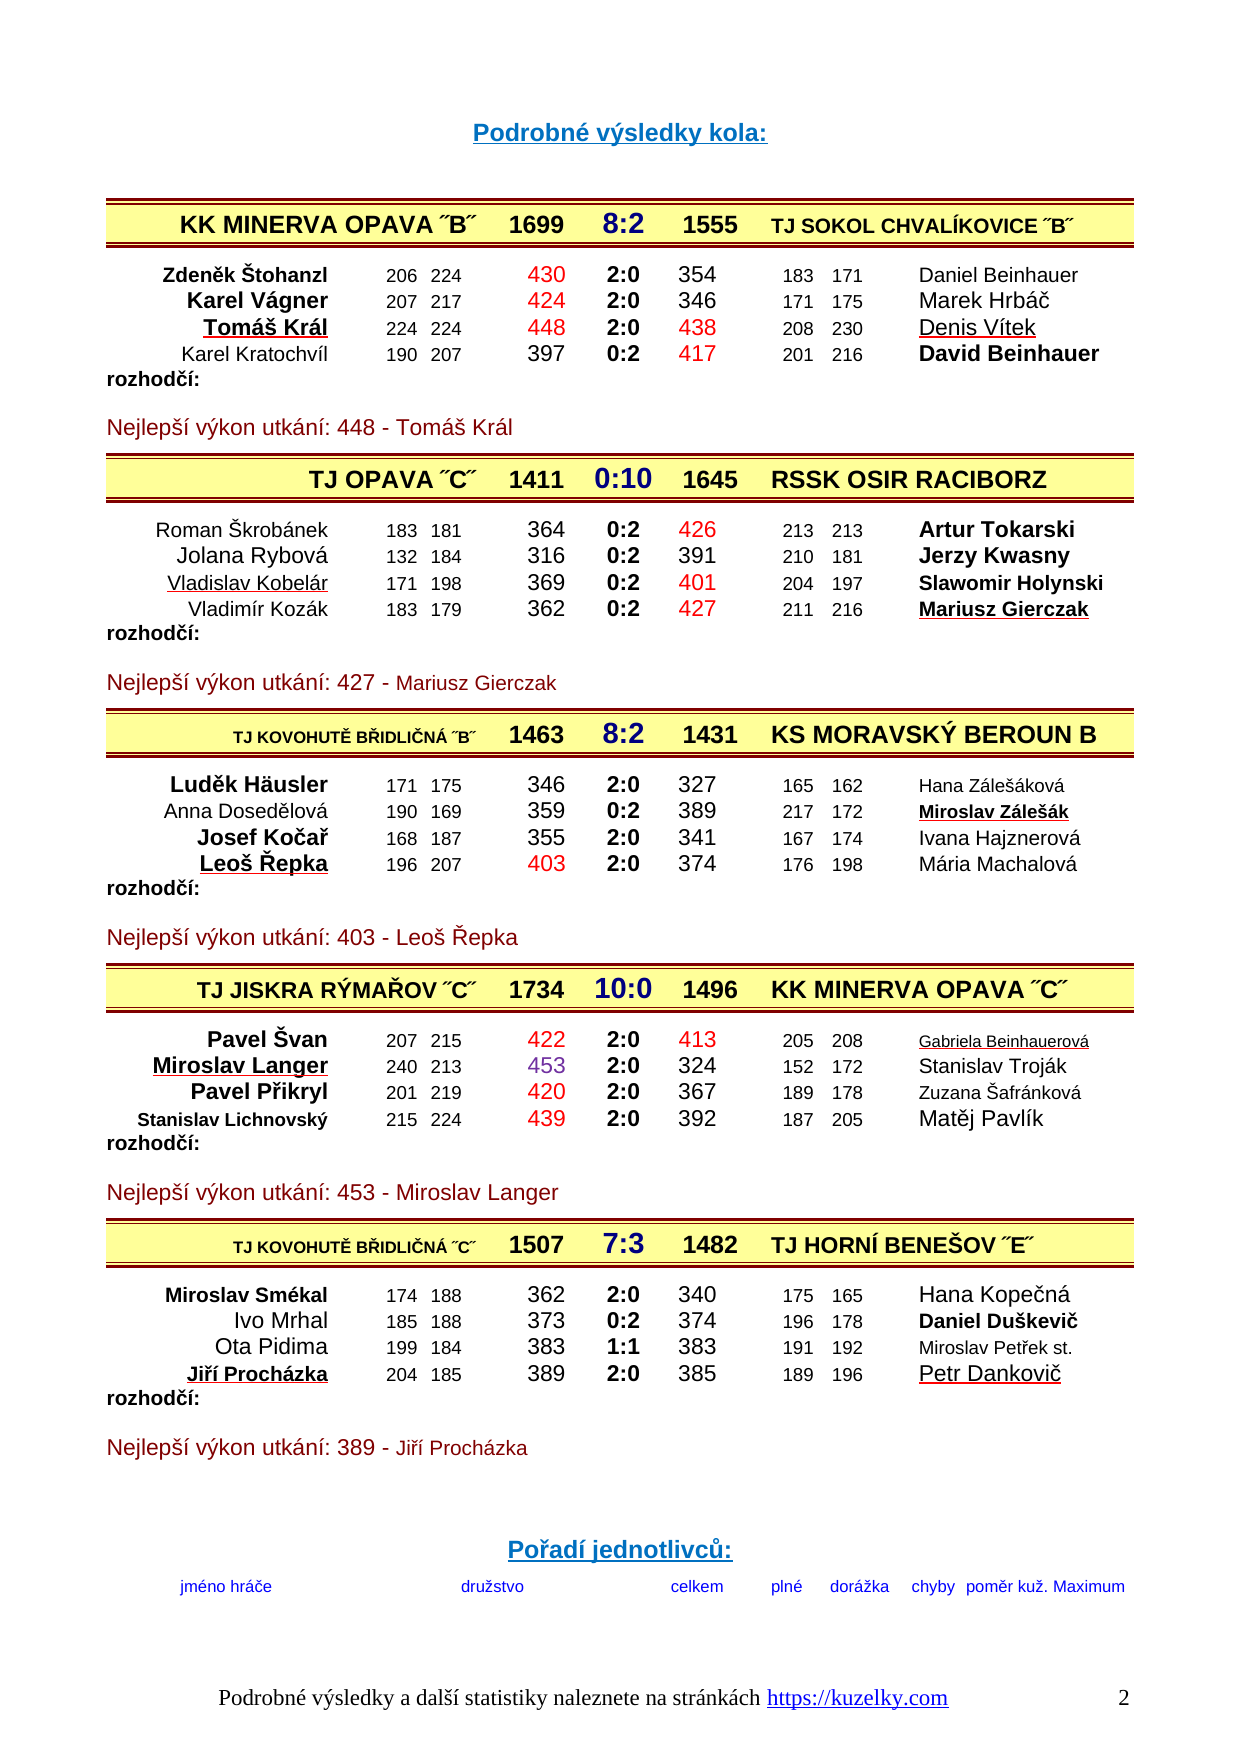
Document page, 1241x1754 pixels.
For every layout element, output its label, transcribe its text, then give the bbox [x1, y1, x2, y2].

text Zdeněk Štohanzl 206 224 430 2:0 354 183 171 Daniel Beinhauer [106, 261, 1134, 287]
text Miroslav Smékal 174 188 362 2:0 340 175 165 Hana Kopečná [106, 1281, 1134, 1307]
text Leoš Řepka 196 207 403 2:0 374 176 198 Mária Machalová [106, 850, 1134, 876]
text Pavel Švan 207 215 422 2:0 413 205 208 Gabriela Beinhauerová [106, 1026, 1134, 1052]
text Nejlepší výkon utkání: 448 - Tomáš Král [106, 414, 1134, 441]
text Stanislav Lichnovský 215 224 439 2:0 392 187 205 Matěj Pavlík [106, 1105, 1134, 1131]
text rozhodčí: [106, 1386, 1134, 1410]
text jméno hráče družstvo celkem plné dorážka chyby poměr kuž. Maximum [106, 1577, 1134, 1596]
text Jiří Procházka 204 185 389 2:0 385 189 196 Petr Dankovič [106, 1359, 1134, 1386]
text Karel Vágner 207 217 424 2:0 346 171 175 Marek Hrbáč [106, 287, 1134, 314]
text Nejlepší výkon utkání: 427 - Mariusz Gierczak [106, 669, 1134, 696]
text TJ Kovohutě Břidličná ˝B˝ 1463 8:2 1431 KS Moravský Beroun B [106, 714, 1134, 752]
text Vladimír Kozák 183 179 362 0:2 427 211 216 Mariusz Gierczak [106, 595, 1134, 621]
text rozhodčí: [106, 366, 1134, 390]
text Pořadí jednotlivců: [94, 1536, 1145, 1564]
text Nejlepší výkon utkání: 453 - Miroslav Langer [106, 1179, 1134, 1205]
text Tomáš Král 224 224 448 2:0 438 208 230 Denis Vítek [106, 314, 1134, 340]
text TJ Kovohutě Břidličná ˝C˝ 1507 7:3 1482 TJ Horní Benešov ˝E˝ [106, 1224, 1134, 1262]
text KK Minerva Opava ˝B˝ 1699 8:2 1555 TJ Sokol Chvalíkovice ˝B˝ [106, 205, 1134, 242]
text Nejlepší výkon utkání: 403 - Leoš Řepka [106, 924, 1134, 950]
text Podrobné výsledky kola: [94, 118, 1145, 147]
text Miroslav Langer 240 213 453 2:0 324 152 172 Stanislav Troják [106, 1052, 1134, 1078]
text Roman Škrobánek 183 181 364 0:2 426 213 213 Artur Tokarski [106, 516, 1134, 542]
text Ivo Mrhal 185 188 373 0:2 374 196 178 Daniel Duškevič [106, 1307, 1134, 1333]
text Anna Dosedělová 190 169 359 0:2 389 217 172 Miroslav Zálešák [106, 797, 1134, 823]
text Josef Kočař 168 187 355 2:0 341 167 174 Ivana Hajznerová [106, 823, 1134, 850]
text Luděk Häusler 171 175 346 2:0 327 165 162 Hana Zálešáková [106, 771, 1134, 797]
text TJ Jiskra Rýmařov ˝C˝ 1734 10:0 1496 KK Minerva Opava ˝C˝ [106, 969, 1134, 1007]
text Pavel Přikryl 201 219 420 2:0 367 189 178 Zuzana Šafránková [106, 1078, 1134, 1105]
text Ota Pidima 199 184 383 1:1 383 191 192 Miroslav Petřek st. [106, 1333, 1134, 1359]
text TJ Opava ˝C˝ 1411 0:10 1645 RSSK OSIR Raciborz [106, 459, 1134, 497]
text rozhodčí: [106, 876, 1134, 900]
text Nejlepší výkon utkání: 389 - Jiří Procházka [106, 1434, 1134, 1460]
text Karel Kratochvíl 190 207 397 0:2 417 201 216 David Beinhauer [106, 340, 1134, 366]
text rozhodčí: [106, 621, 1134, 645]
text Vladislav Kobelár 171 198 369 0:2 401 204 197 Slawomir Holynski [106, 568, 1134, 595]
text rozhodčí: [106, 1131, 1134, 1155]
text Jolana Rybová 132 184 316 0:2 391 210 181 Jerzy Kwasny [106, 542, 1134, 568]
